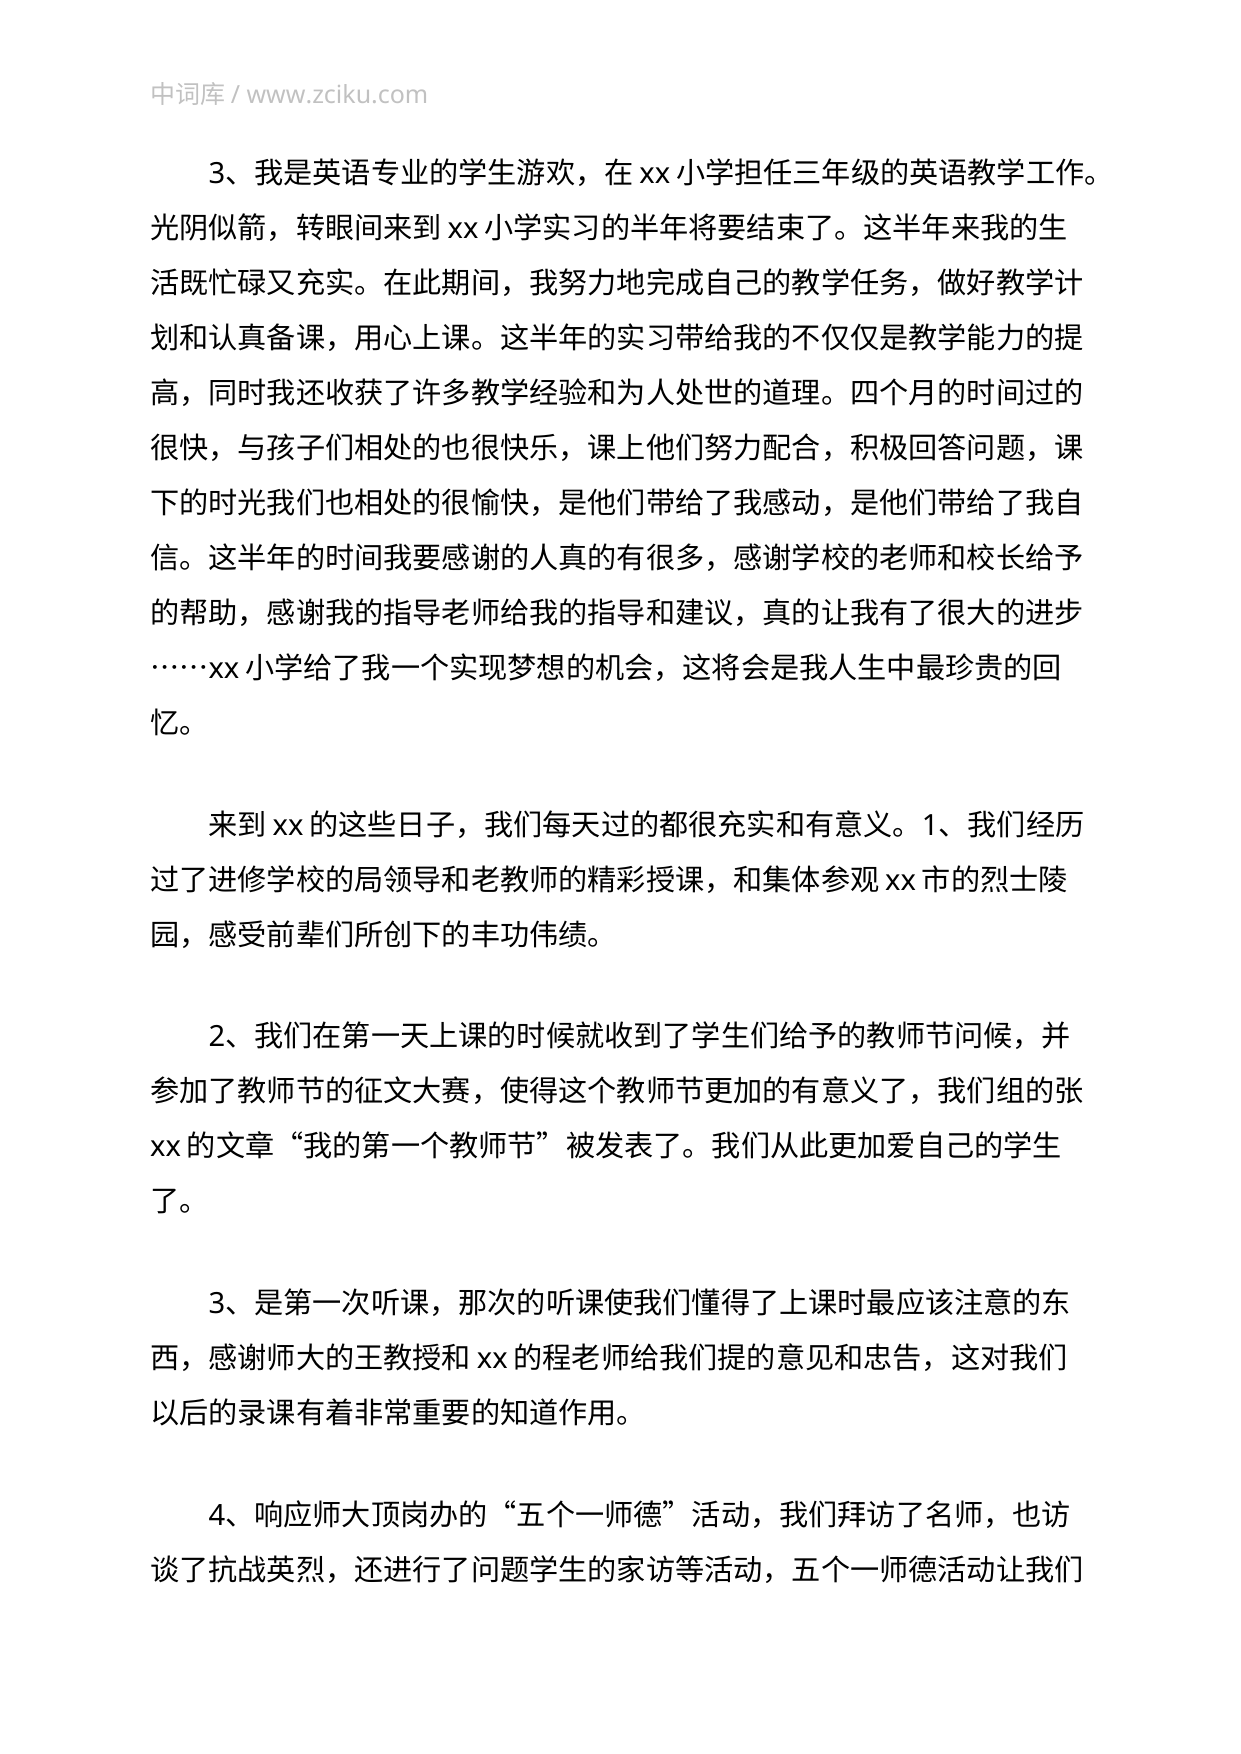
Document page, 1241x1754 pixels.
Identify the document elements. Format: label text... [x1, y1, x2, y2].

text 3、是第一次听课，那次的听课使我们懂得了上课时最应该注意的东西，感谢师大的王教授和xx的程老师给我们提的意见和忠告，这对我们以后的录课有着非常重要的知道作用。 [150, 1279, 1090, 1432]
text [150, 1491, 1090, 1588]
text 3、我是英语专业的学生游欢，在xx小学担任三年级的英语教学工作。光阴似箭，转眼间来到xx小学实习的半年将要结束了。这半年来我的生活既忙碌又充实。在此期间，我努力地完成自己的教学任务，做好教学计划和认真备课，用心上课。这半年的实习带给我的不仅仅是教学能力的提高，同时我还收获了许多教学经验和为人处世的道理。四个月的时间过的很快，与孩子们相处的也很快乐，课上他们努力配合，积极回答问题，课下的时光我们也相处的很愉快，是他们带给了我感动，是他们带给了我自信。这半年的时间我要感谢的人真的有很多，感谢学校的老师和校长给予的帮助，感谢我的指导老师给我的指导和建议，真的让我有了很大的进步……xx小学给了我一个实现梦想的机会，这将会是我人生中最珍贵的回忆。 [150, 150, 1090, 742]
text 2、我们在第一天上课的时候就收到了学生们给予的教师节问候，并参加了教师节的征文大赛，使得这个教师节更加的有意义了，我们组的张xx的文章“我的第一个教师节”被发表了。我们从此更加爱自己的学生了。 [150, 1013, 1090, 1220]
text 来到xx的这些日子，我们每天过的都很充实和有意义。1、我们经历过了进修学校的局领导和老教师的精彩授课，和集体参观xx市的烈士陵园，感受前辈们所创下的丰功伟绩。 [150, 801, 1090, 953]
